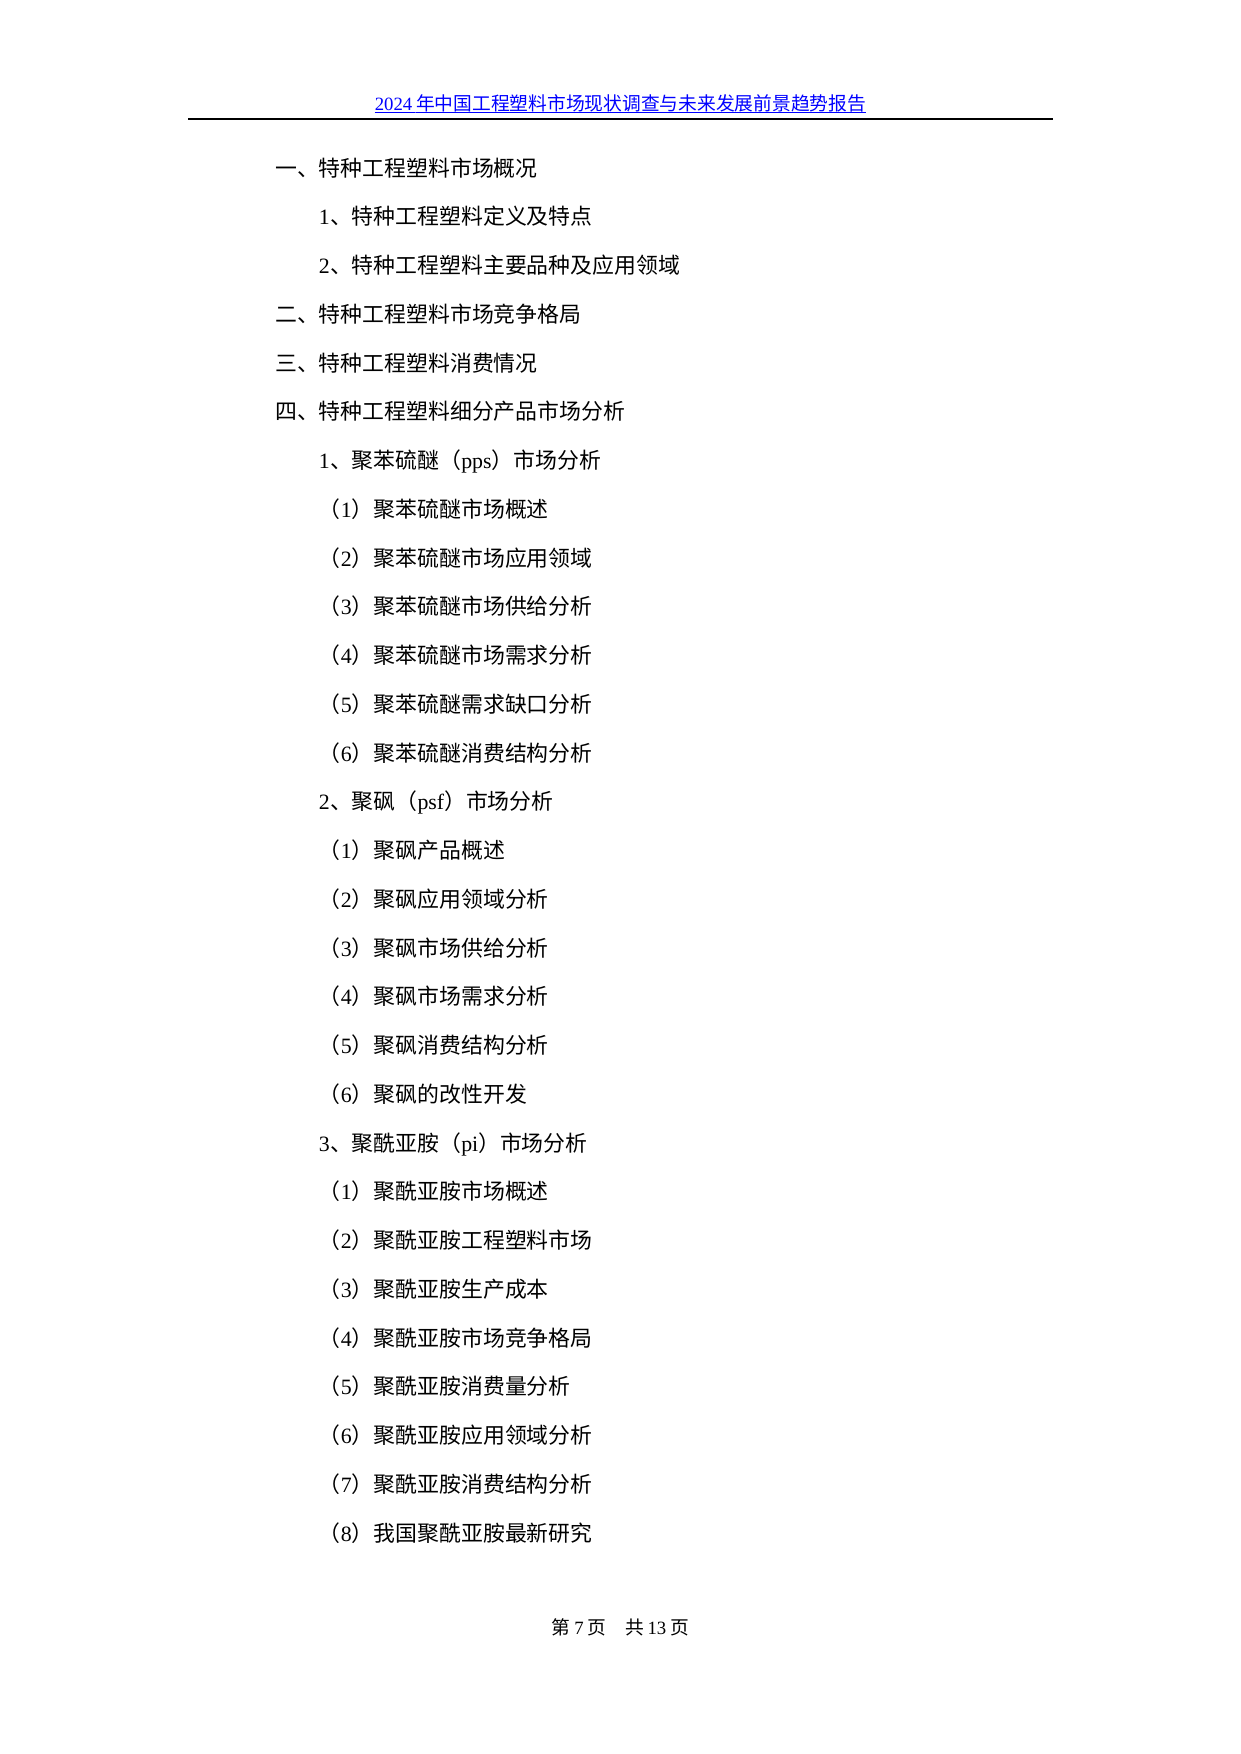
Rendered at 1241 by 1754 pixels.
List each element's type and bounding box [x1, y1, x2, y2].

text [187, 150, 1053, 1548]
